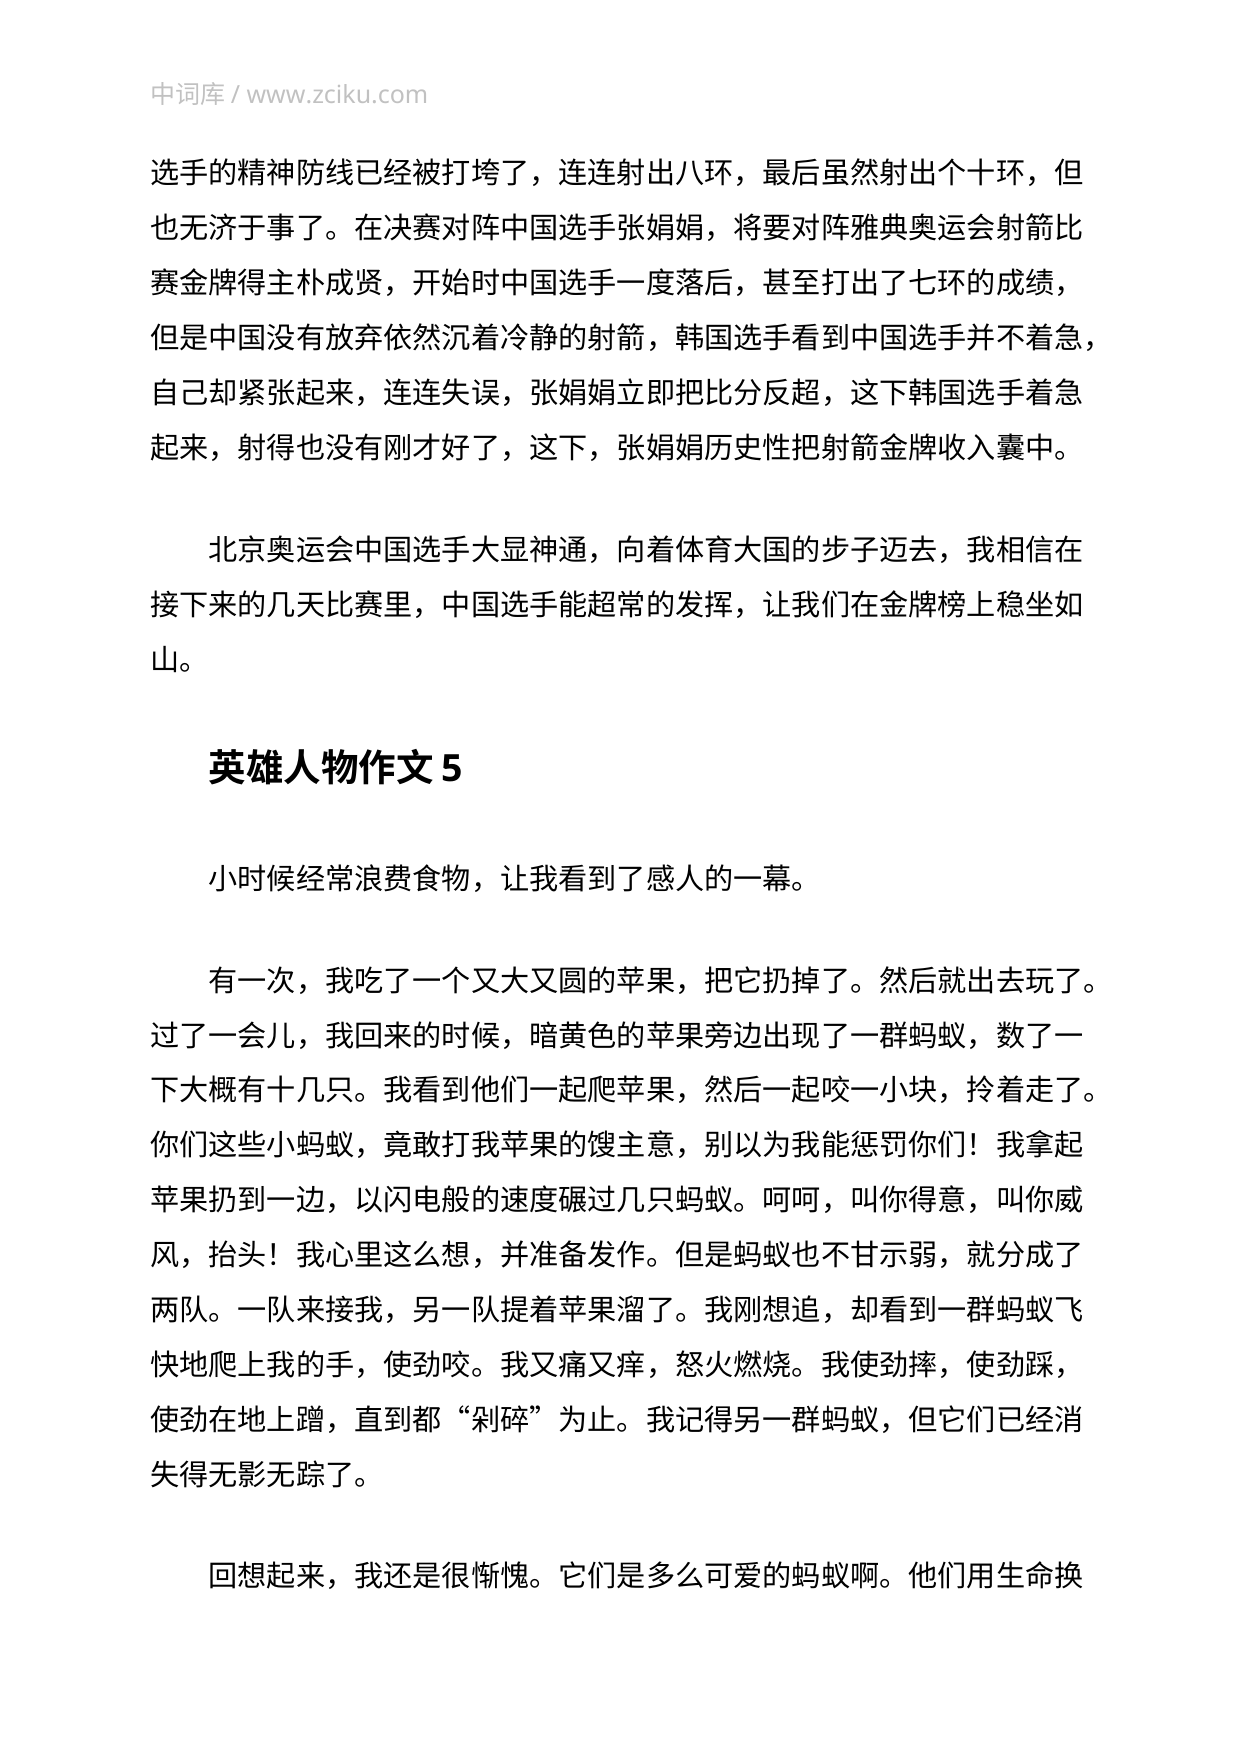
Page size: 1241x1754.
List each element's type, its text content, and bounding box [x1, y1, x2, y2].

text 有一次，我吃了一个又大又圆的苹果，把它扔掉了。然后就出去玩了。过了一会儿，我回来的时候，暗黄色的苹果旁边出现了一群蚂蚁，数了一下大概有十几只。我看到他们一起爬苹果，然后一起咬一小块，拎着走了。你们这些小蚂蚁，竟敢打我苹果的馊主意，别以为我能惩罚你们！我拿起苹果扔到一边，以闪电般的速度碾过几只蚂蚁。呵呵，叫你得意，叫你威风，抬头！我心里这么想，并准备发作。但是蚂蚁也不甘示弱，就分成了两队。一队来接我，另一队提着苹果溜了。我刚想追，却看到一群蚂蚁飞快地爬上我的手，使劲咬。我又痛又痒，怒火燃烧。我使劲摔，使劲踩，使劲在地上蹭，直到都“剁碎”为止。我记得另一群蚂蚁，但它们已经消失得无影无踪了。 [150, 957, 1090, 1493]
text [150, 150, 1090, 467]
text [150, 1553, 1090, 1595]
text 英雄人物作文5 [150, 738, 1090, 792]
text 北京奥运会中国选手大显神通，向着体育大国的步子迈去，我相信在接下来的几天比赛里，中国选手能超常的发挥，让我们在金牌榜上稳坐如山。 [150, 526, 1090, 678]
text 小时候经常浪费食物，让我看到了感人的一幕。 [150, 855, 1090, 898]
